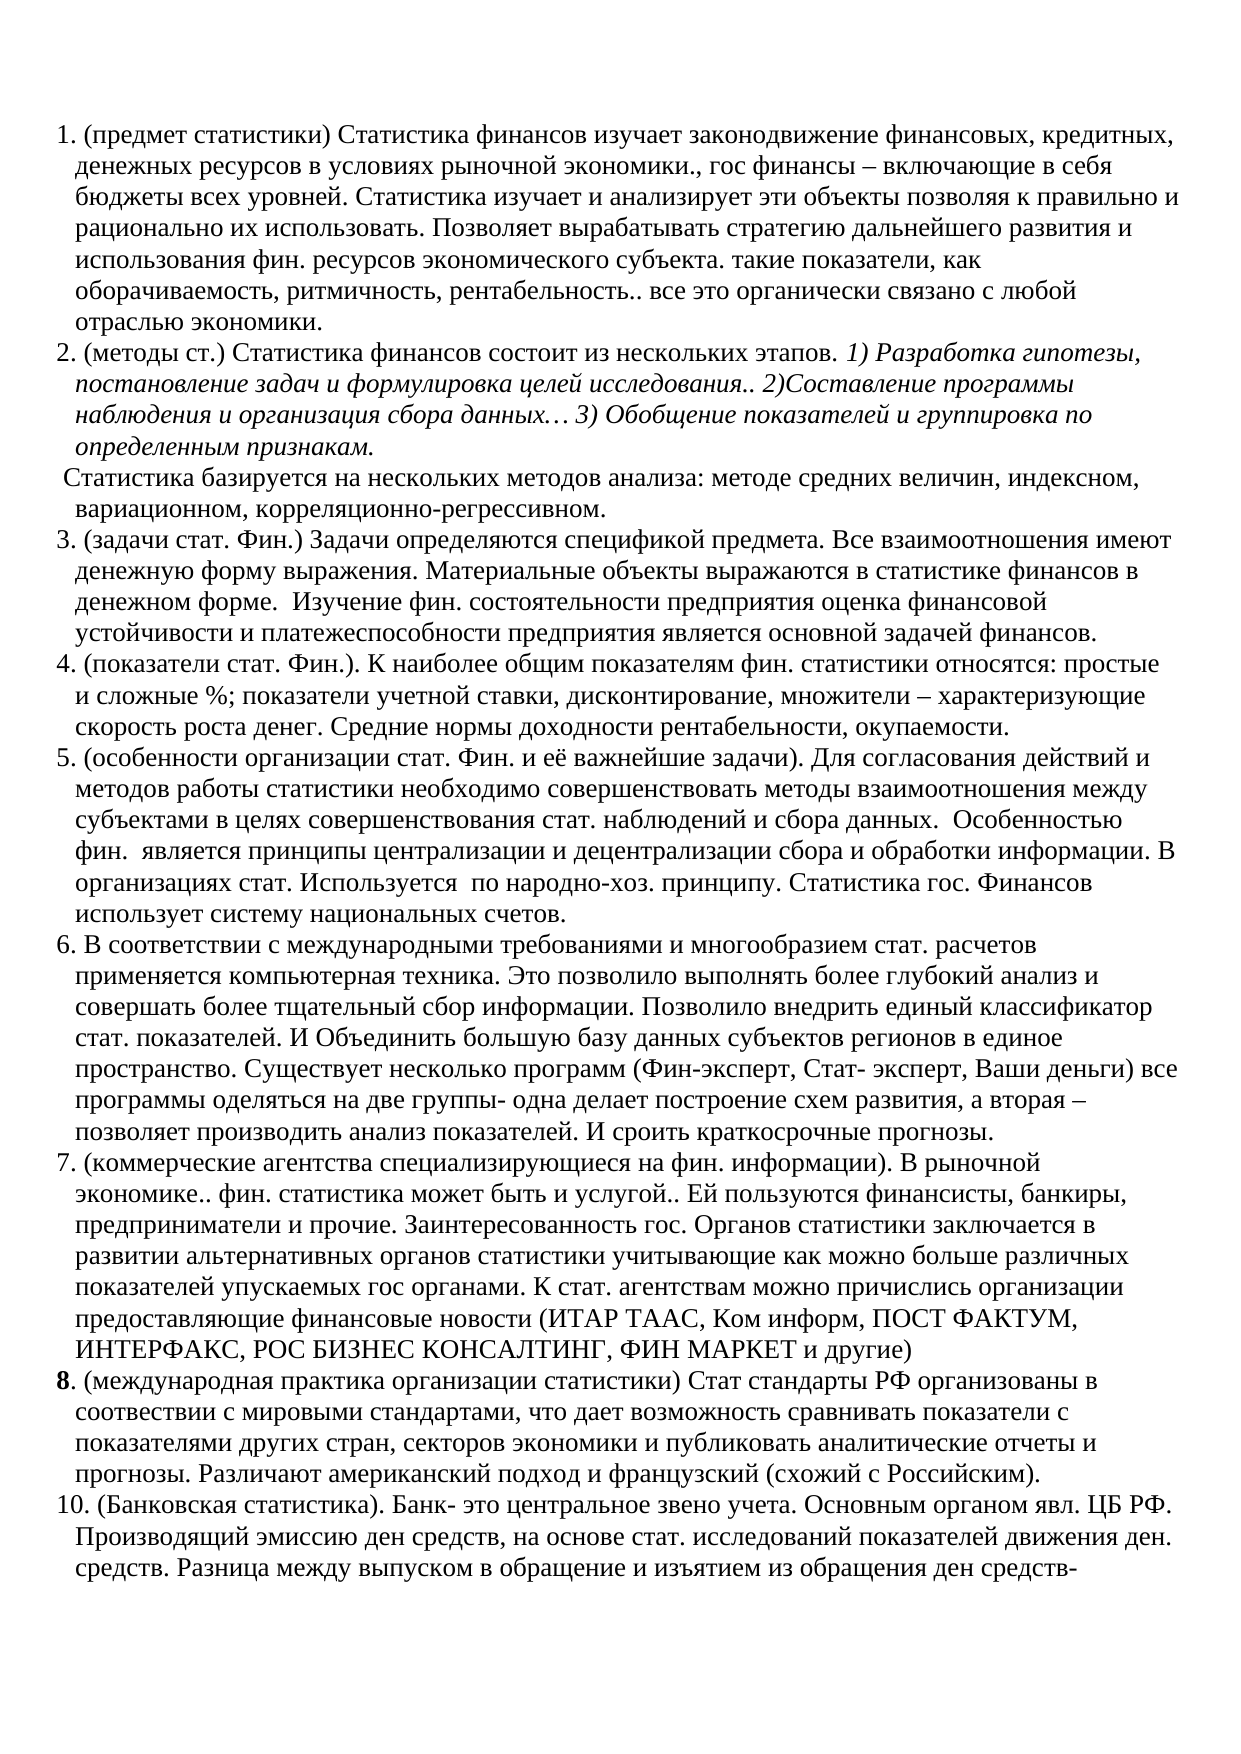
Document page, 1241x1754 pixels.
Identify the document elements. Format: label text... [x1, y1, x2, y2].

text 8. (международная практика организации статистики) Стат стандарты РФ организованы в соотвествии с мировыми стандартами, что дает возможность сравнивать показатели с показателями других стран, секторов экономики и публиковать аналитические отчеты и прогнозы. Различают американский подход и французский (схожий с Российским). [56, 1364, 1181, 1488]
text 1. (предмет статистики) Статистика финансов изучает законодвижение финансовых, кредитных, денежных ресурсов в условиях рыночной экономики., гос финансы – включающие в себя бюджеты всех уровней. Статистика изучает и анализирует эти объекты позволяя к правильно и рационально их использовать. Позволяет вырабатывать стратегию дальнейшего развития и использования фин. ресурсов экономического субъекта. такие показатели, как оборачиваемость, ритмичность, рентабельность.. все это органически связано с любой отраслью экономики. [56, 118, 1181, 336]
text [56, 1488, 1181, 1582]
text Статистика базируется на нескольких методов анализа: методе средних величин, индексном, вариационном, корреляционно-регрессивном. [56, 461, 1181, 523]
text 2. (методы ст.) Статистика финансов состоит из нескольких этапов. 1) Разработка гипотезы, постановление задач и формулировка целей исследования.. 2)Составление программы наблюдения и организация сбора данных… 3) Обобщение показателей и группировка по определенным признакам. [56, 336, 1181, 461]
text 3. (задачи стат. Фин.) Задачи определяются спецификой предмета. Все взаимоотношения имеют денежную форму выражения. Материальные объекты выражаются в статистике финансов в денежном форме. Изучение фин. состоятельности предприятия оценка финансовой устойчивости и платежеспособности предприятия является основной задачей финансов. [56, 523, 1181, 648]
text 6. В соответствии с международными требованиями и многообразием стат. расчетов применяется компьютерная техника. Это позволило выполнять более глубокий анализ и совершать более тщательный сбор информации. Позволило внедрить единый классификатор стат. показателей. И Объединить большую базу данных субъектов регионов в единое пространство. Существует несколько программ (Фин-эксперт, Стат- эксперт, Ваши деньги) все программы оделяться на две группы- одна делает построение схем развития, а вторая – позволяет производить анализ показателей. И сроить краткосрочные прогнозы. [56, 928, 1181, 1146]
text 7. (коммерческие агентства специализирующиеся на фин. информации). В рыночной экономике.. фин. статистика может быть и услугой.. Ей пользуются финансисты, банкиры, предприниматели и прочие. Заинтересованность гос. Органов статистики заключается в развитии альтернативных органов статистики учитывающие как можно больше различных показателей упускаемых гос органами. К стат. агентствам можно причислись организации предоставляющие финансовые новости (ИТАР ТААС, Ком информ, ПОСТ ФАКТУМ, ИНТЕРФАКС, РОС БИЗНЕС КОНСАЛТИНГ, ФИН МАРКЕТ и другие) [56, 1146, 1181, 1364]
text 5. (особенности организации стат. Фин. и её важнейшие задачи). Для согласования действий и методов работы статистики необходимо совершенствовать методы взаимоотношения между субъектами в целях совершенствования стат. наблюдений и сбора данных. Особенностью фин. является принципы централизации и децентрализации сбора и обработки информации. В организациях стат. Используется по народно-хоз. принципу. Статистика гос. Финансов использует систему национальных счетов. [56, 741, 1181, 928]
text 4. (показатели стат. Фин.). К наиболее общим показателям фин. статистики относятся: простые и сложные %; показатели учетной ставки, дисконтирование, множители – характеризующие скорость роста денег. Средние нормы доходности рентабельности, окупаемости. [56, 648, 1181, 741]
